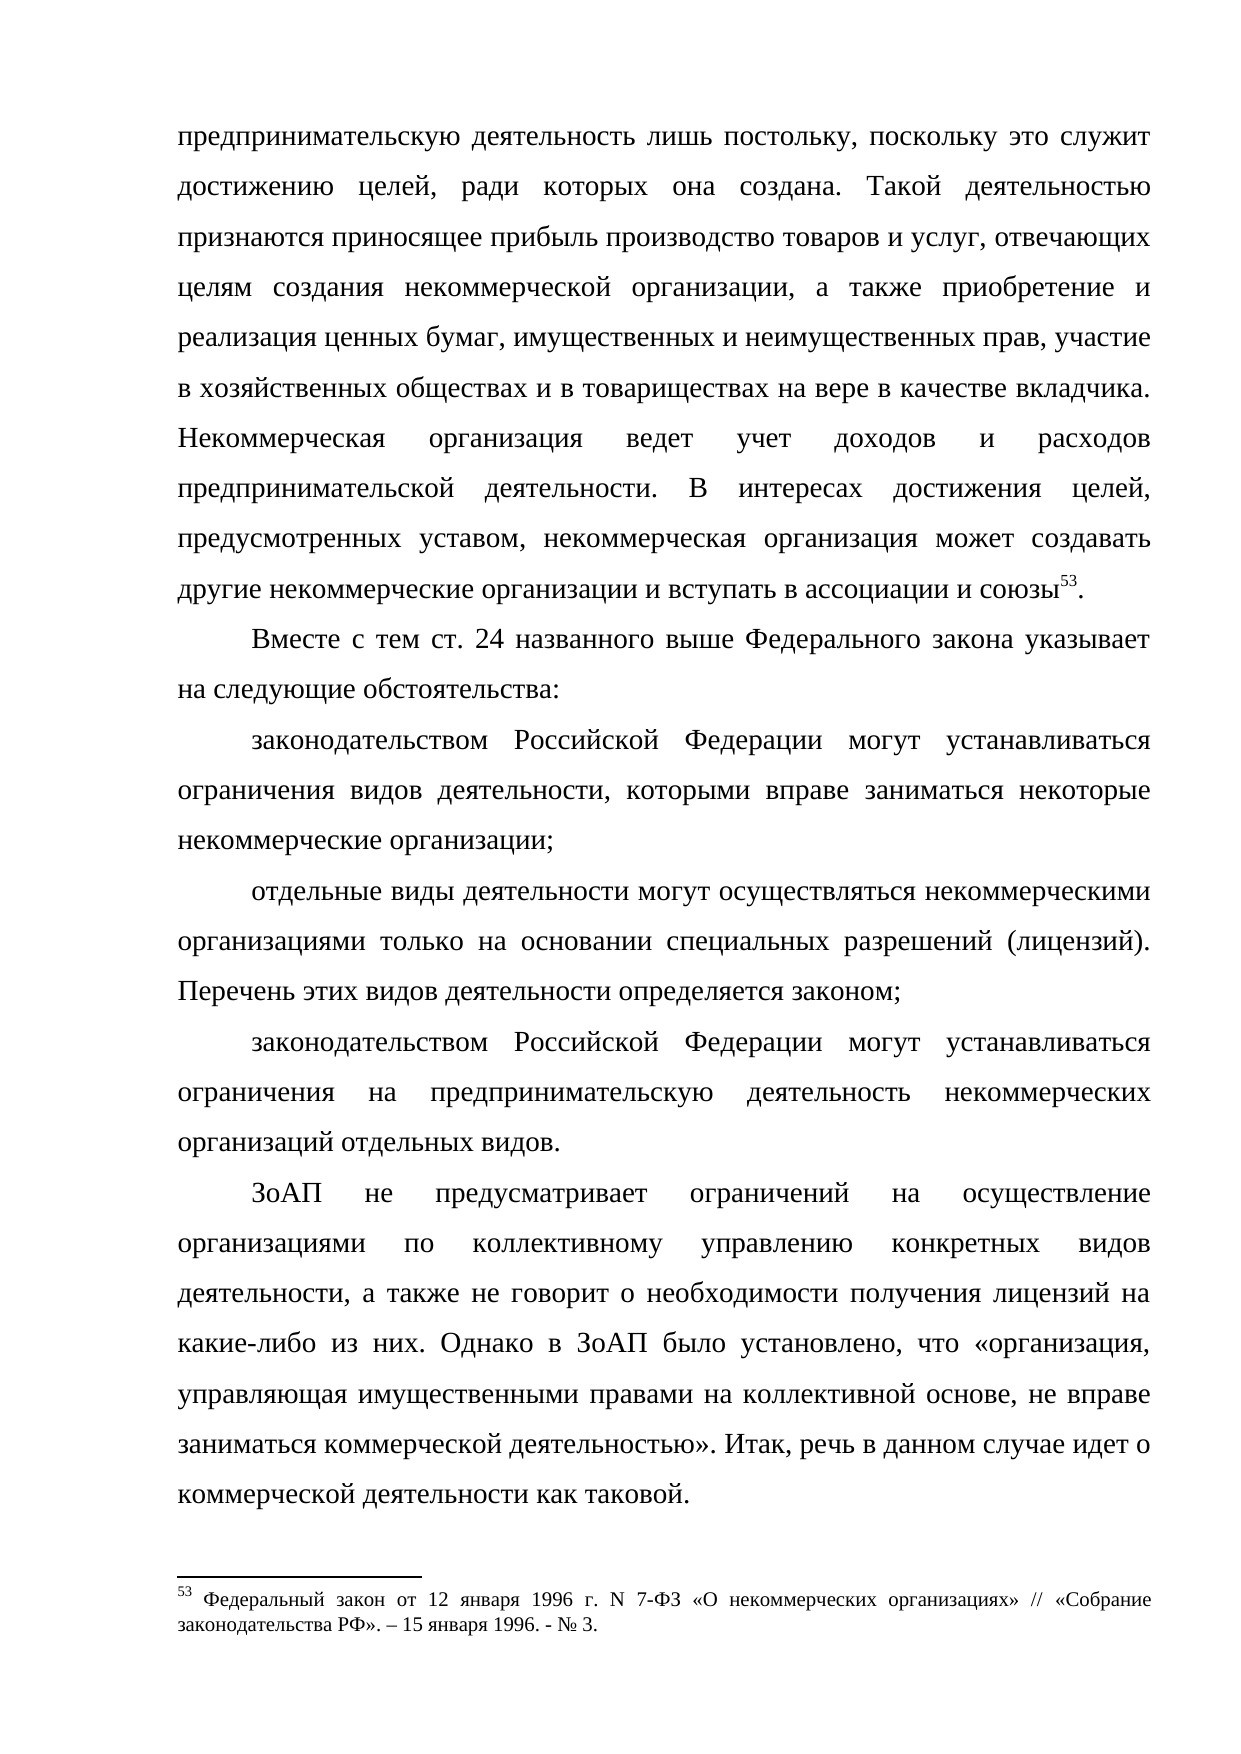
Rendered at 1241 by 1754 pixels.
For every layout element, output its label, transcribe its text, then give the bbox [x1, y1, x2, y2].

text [177, 118, 1152, 604]
text Вместе с тем ст. 24 названного выше Федерального закона указывает на следующие обстоятельства: [177, 621, 1152, 705]
text законодательством Российской Федерации могут устанавливаться ограничения видов деятельности, которыми вправе заниматься некоторые некоммерческие организации; [177, 722, 1152, 856]
text законодательством Российской Федерации могут устанавливаться ограничения на предпринимательскую деятельность некоммерческих организаций отдельных видов. [177, 1024, 1152, 1158]
text ЗоАП не предусматривает ограничений на осуществление организациями по коллективному управлению конкретных видов деятельности, а также не говорит о необходимости получения лицензий на какие-либо из них. Однако в ЗоАП было установлено, что «организация, управляющая имущественными правами на коллективной основе, не вправе заниматься коммерческой деятельностью». Итак, речь в данном случае идет о коммерческой деятельности как таковой. [177, 1175, 1152, 1510]
text отдельные виды деятельности могут осуществляться некоммерческими организациями только на основании специальных разрешений (лицензий). Перечень этих видов деятельности определяется законом; [177, 873, 1152, 1007]
